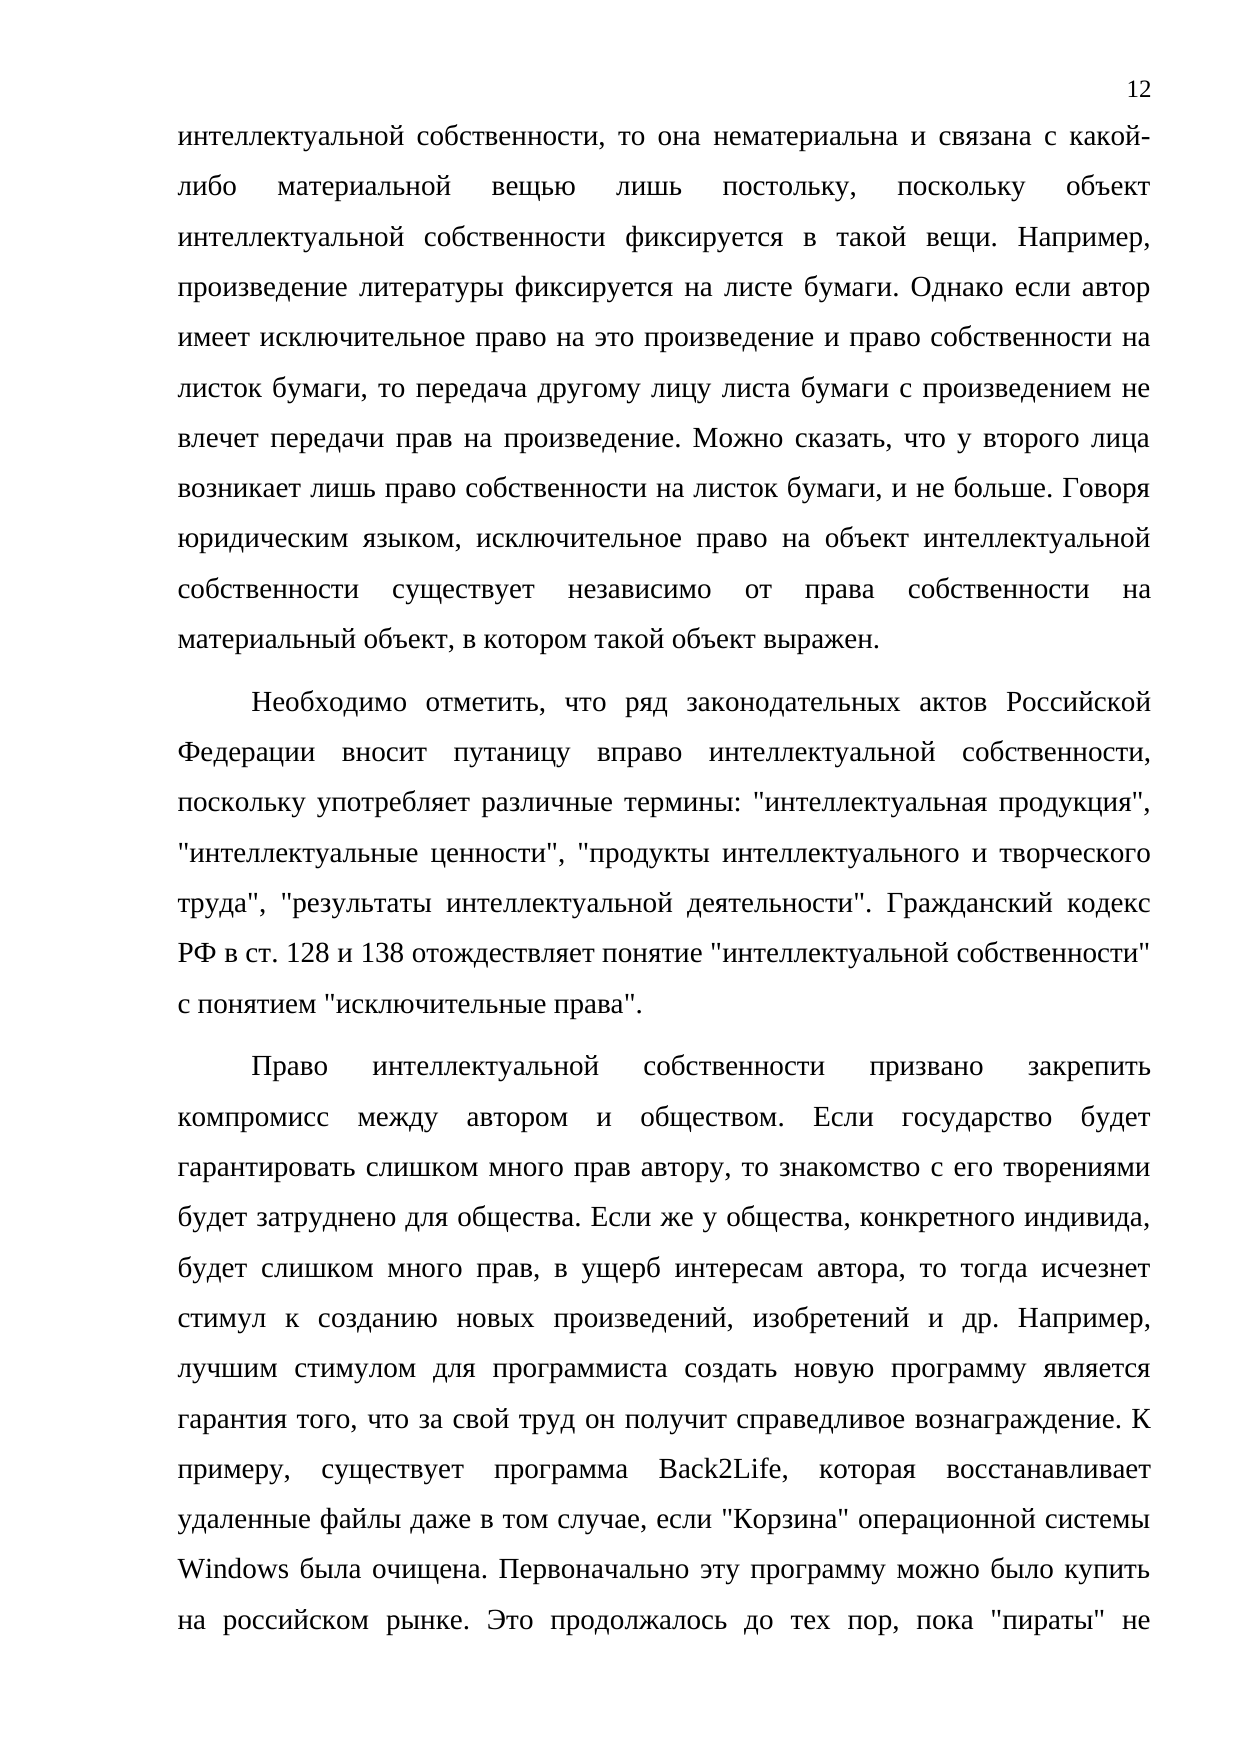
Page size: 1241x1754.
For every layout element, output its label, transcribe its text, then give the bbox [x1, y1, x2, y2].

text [177, 1048, 1152, 1636]
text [177, 118, 1152, 655]
text Необходимо отметить, что ряд законодательных актов Российской Федерации вносит путаницу вправо интеллектуальной собственности, поскольку употребляет различные термины: "интеллектуальная продукция", "интеллектуальные ценности", "продукты интеллектуального и творческого труда", "результаты интеллектуальной деятельности". Гражданский кодекс РФ в ст. 128 и 138 отождествляет понятие "интеллектуальной собственности" с понятием "исключительные права". [177, 684, 1152, 1019]
